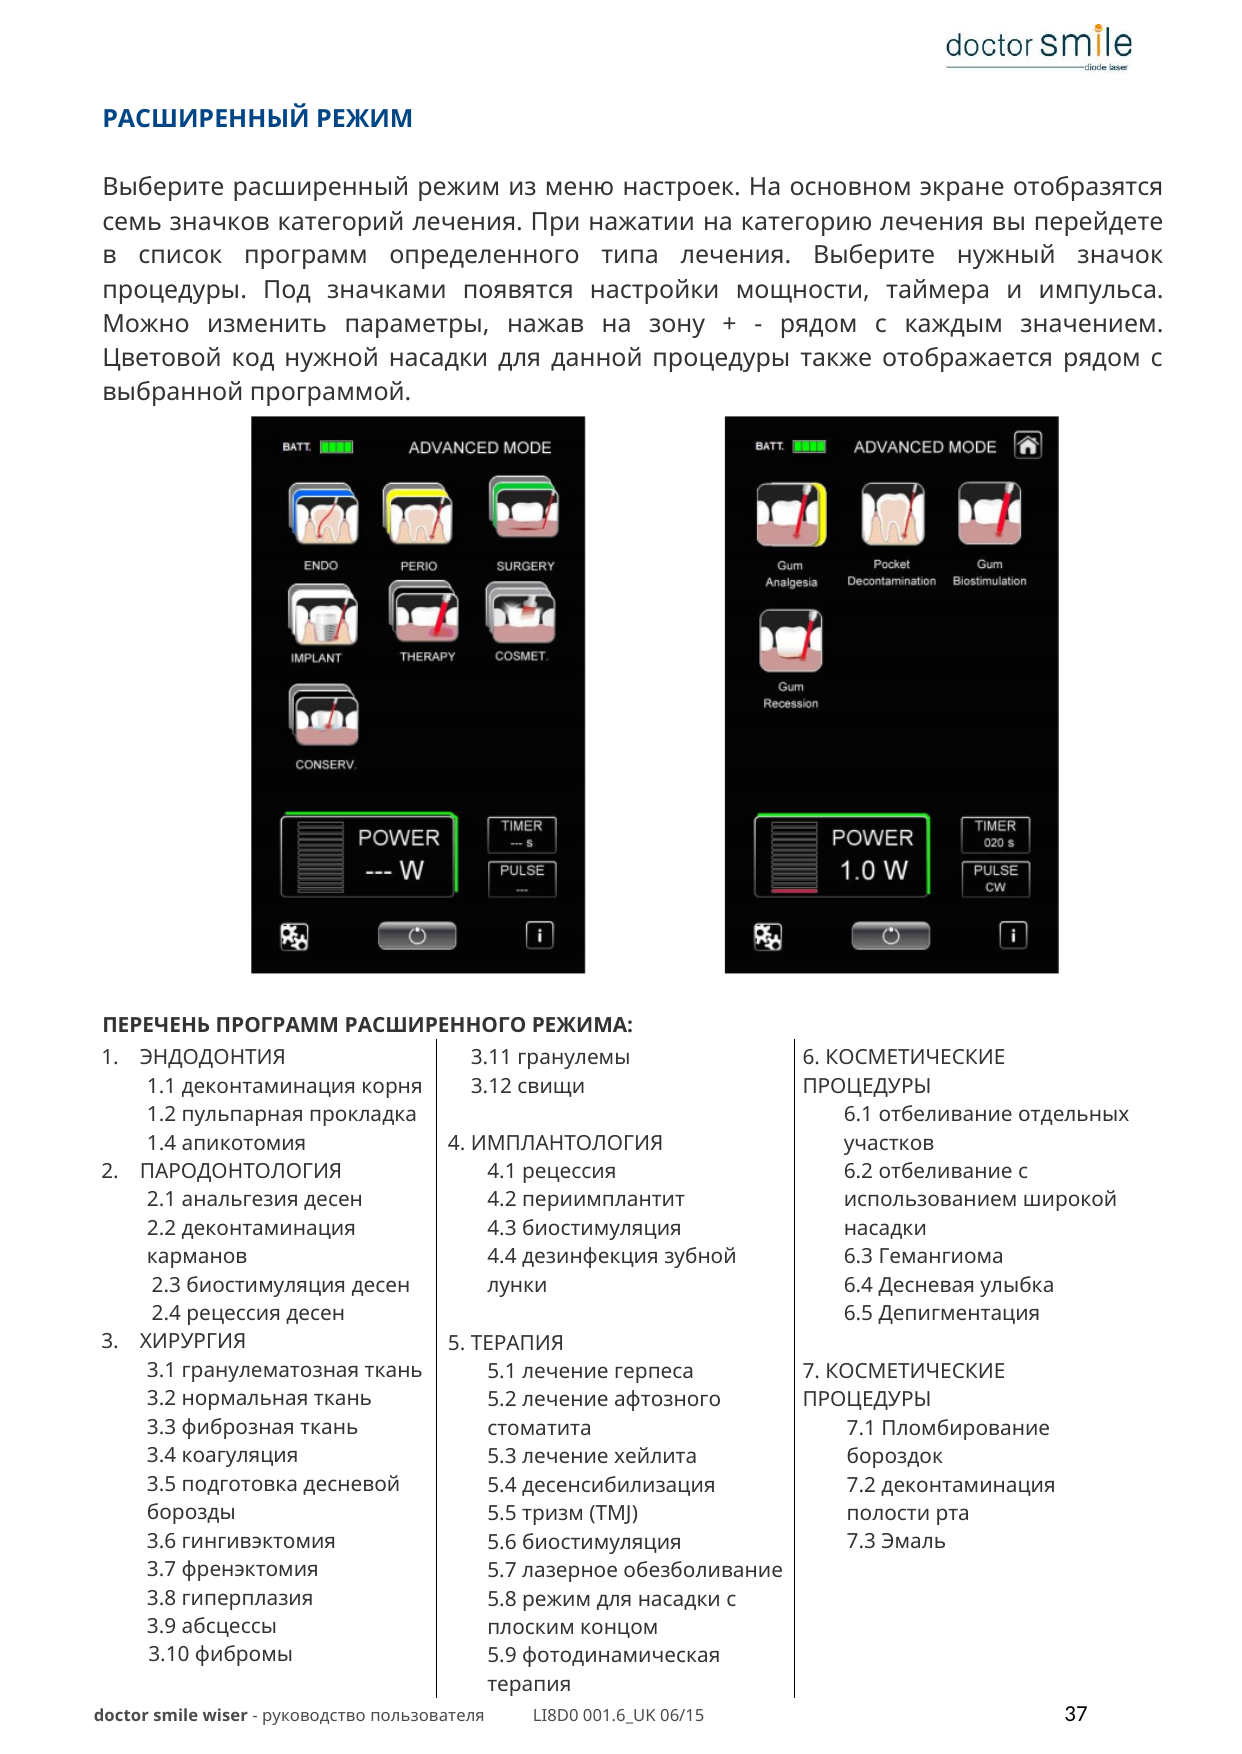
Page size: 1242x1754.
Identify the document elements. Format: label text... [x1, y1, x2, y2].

text РАСШИРЕННЫЙ РЕЖИМ [102, 101, 1167, 135]
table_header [795, 1039, 1153, 1697]
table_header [437, 1039, 794, 1697]
text Выберите расширенный режим из меню настроек. На основном экране отобразятся семь значков категорий лечения. При нажатии на категорию лечения вы перейдете в список программ определенного типа лечения. Выберите нужный значок процедуры. Под значками появятся настройки мощности, таймера и импульса. Можно изменить параметры, нажав на зону + - рядом с каждым значением. Цветовой код нужной насадки для данной процедуры также отображается рядом с выбранной программой. [102, 169, 1165, 407]
picture [236, 407, 1072, 983]
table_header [78, 1039, 436, 1697]
text ПЕРЕЧЕНЬ ПРОГРАММ РАСШИРЕННОГО РЕЖИМА: [102, 1009, 1167, 1039]
picture [946, 24, 1132, 73]
